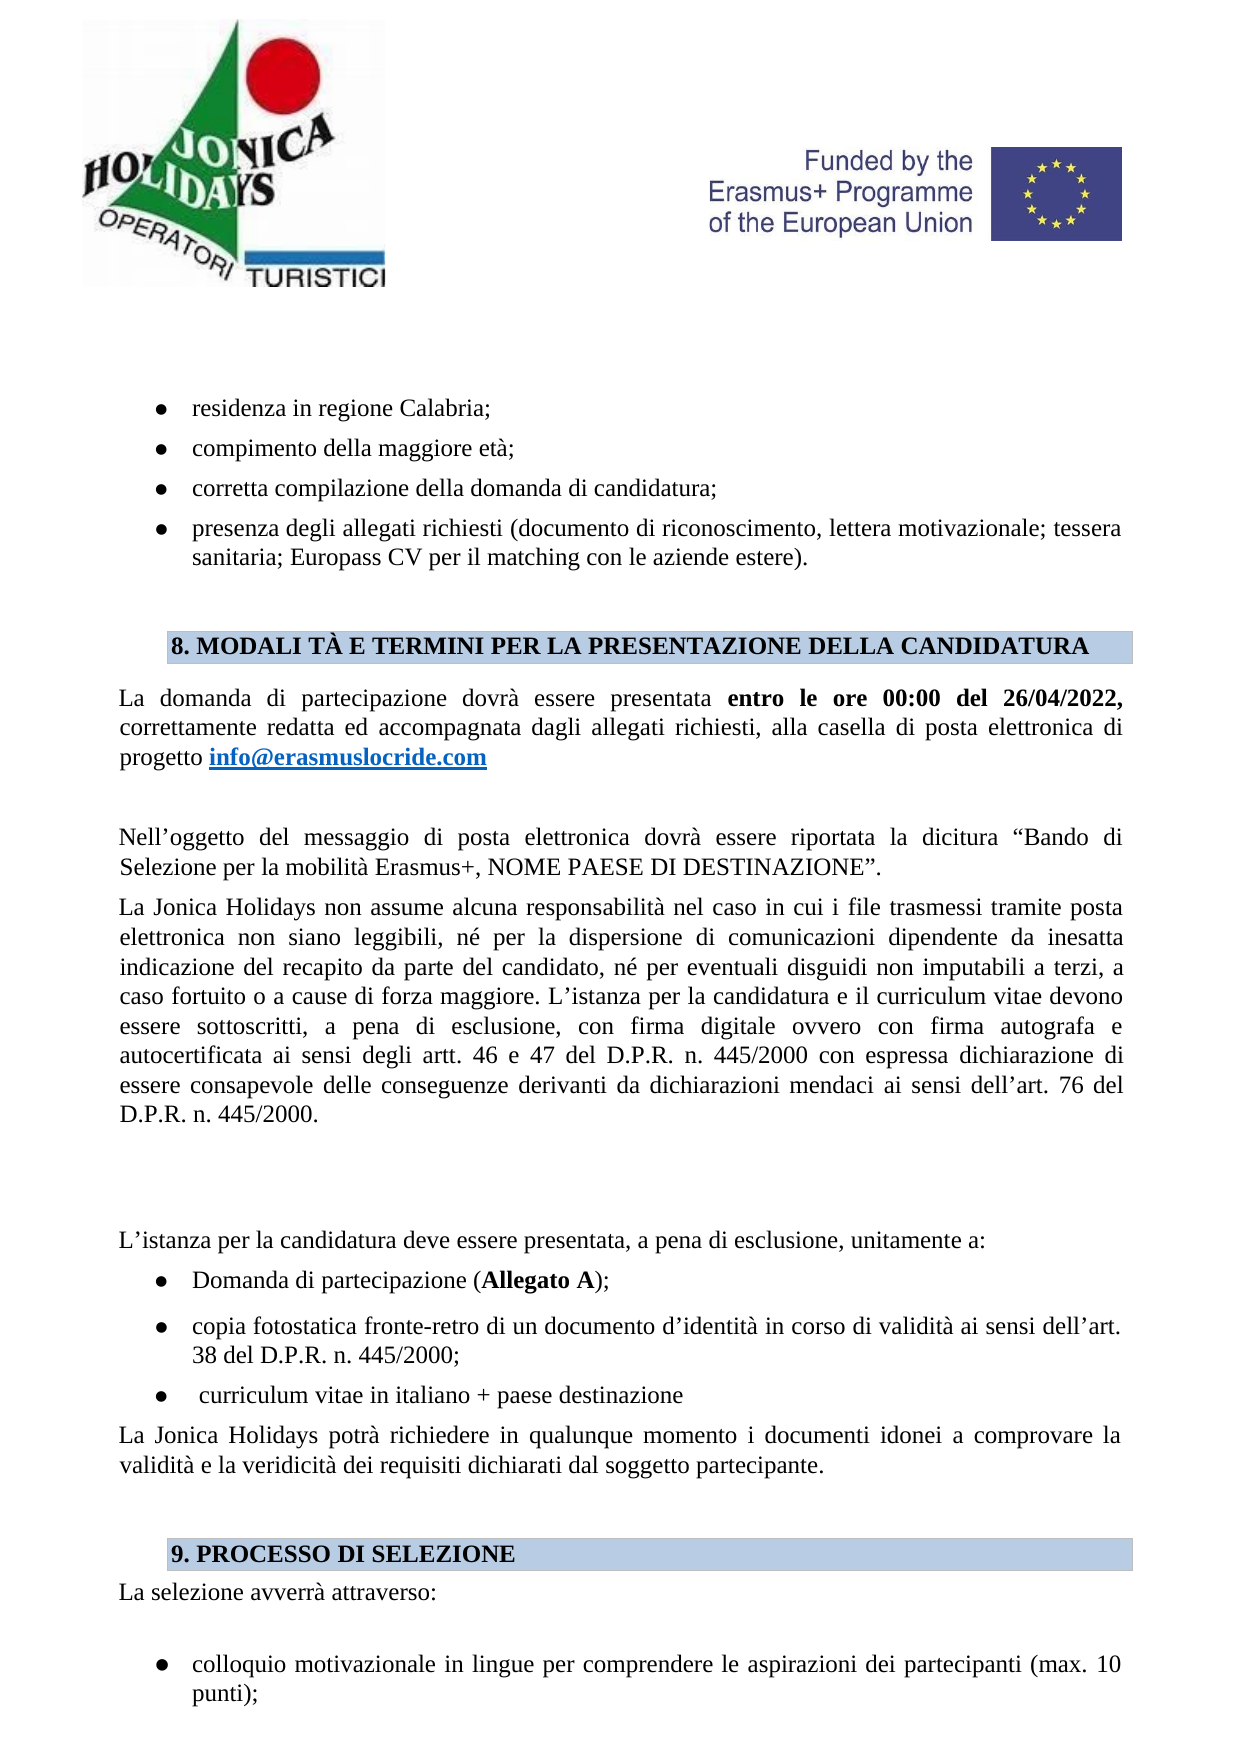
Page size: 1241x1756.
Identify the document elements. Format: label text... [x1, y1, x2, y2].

picture [82, 19, 386, 287]
text Nell’oggetto del messaggio di posta elettronica dovrà essere riportata la dicitura “Bando di Selezione per la mobilità Erasmus+, NOME PAESE DI DESTINAZIONE”. [118, 822, 1123, 881]
list compimento della maggiore età; [154, 433, 1144, 462]
list curriculum vitae in italiano + paese destinazione [154, 1380, 1144, 1409]
picture [709, 147, 1122, 241]
list corretta compilazione della domanda di candidatura; [154, 473, 1144, 502]
text La selezione avverrà attraverso: [118, 1539, 1144, 1606]
text La domanda di partecipazione dovrà essere presentata entro le ore 00:00 del 26/04/2022, correttamente redatta ed accompagnata dagli allegati richiesti, alla casella di posta elettronica di progetto info@erasmuslocride.com [118, 683, 1123, 771]
text La Jonica Holidays non assume alcuna responsabilità nel caso in cui i file trasmessi tramite posta elettronica non siano leggibili, né per la dispersione di comunicazioni dipendente da inesatta indicazione del recapito da parte del candidato, né per eventuali disguidi non imputabili a terzi, a caso fortuito o a cause di forza maggiore. L’istanza per la candidatura e il curriculum vitae devono essere sottoscritti, a pena di esclusione, con firma digitale ovvero con firma autografa e autocertificata ai sensi degli artt. 46 e 47 del D.P.R. n. 445/2000 con espressa dichiarazione di essere consapevole delle conseguenze derivanti da dichiarazioni mendaci ai sensi dell’art. 76 del D.P.R. n. 445/2000. [118, 892, 1124, 1128]
text La Jonica Holidays potrà richiedere in qualunque momento i documenti idonei a comprovare la validità e la veridicità dei requisiti dichiarati dal soggetto partecipante. [118, 1420, 1144, 1478]
list residenza in regione Calabria; [154, 393, 1144, 423]
list Domanda di partecipazione (Allegato A); [154, 1265, 1144, 1294]
list presenza degli allegati richiesti (documento di riconoscimento, lettera motivazionale; tessera sanitaria; Europass CV per il matching con le aziende estere). [154, 513, 1123, 571]
list copia fotostatica fronte-retro di un documento d’identità in corso di validità ai sensi dell’art. 38 del D.P.R. n. 445/2000; [154, 1311, 1123, 1369]
list colloquio motivazionale in lingue per comprendere le aspirazioni dei partecipanti (max. 10 punti); [154, 1649, 1123, 1707]
text L’istanza per la candidatura deve essere presentata, a pena di esclusione, unitamente a: [118, 1225, 1144, 1254]
